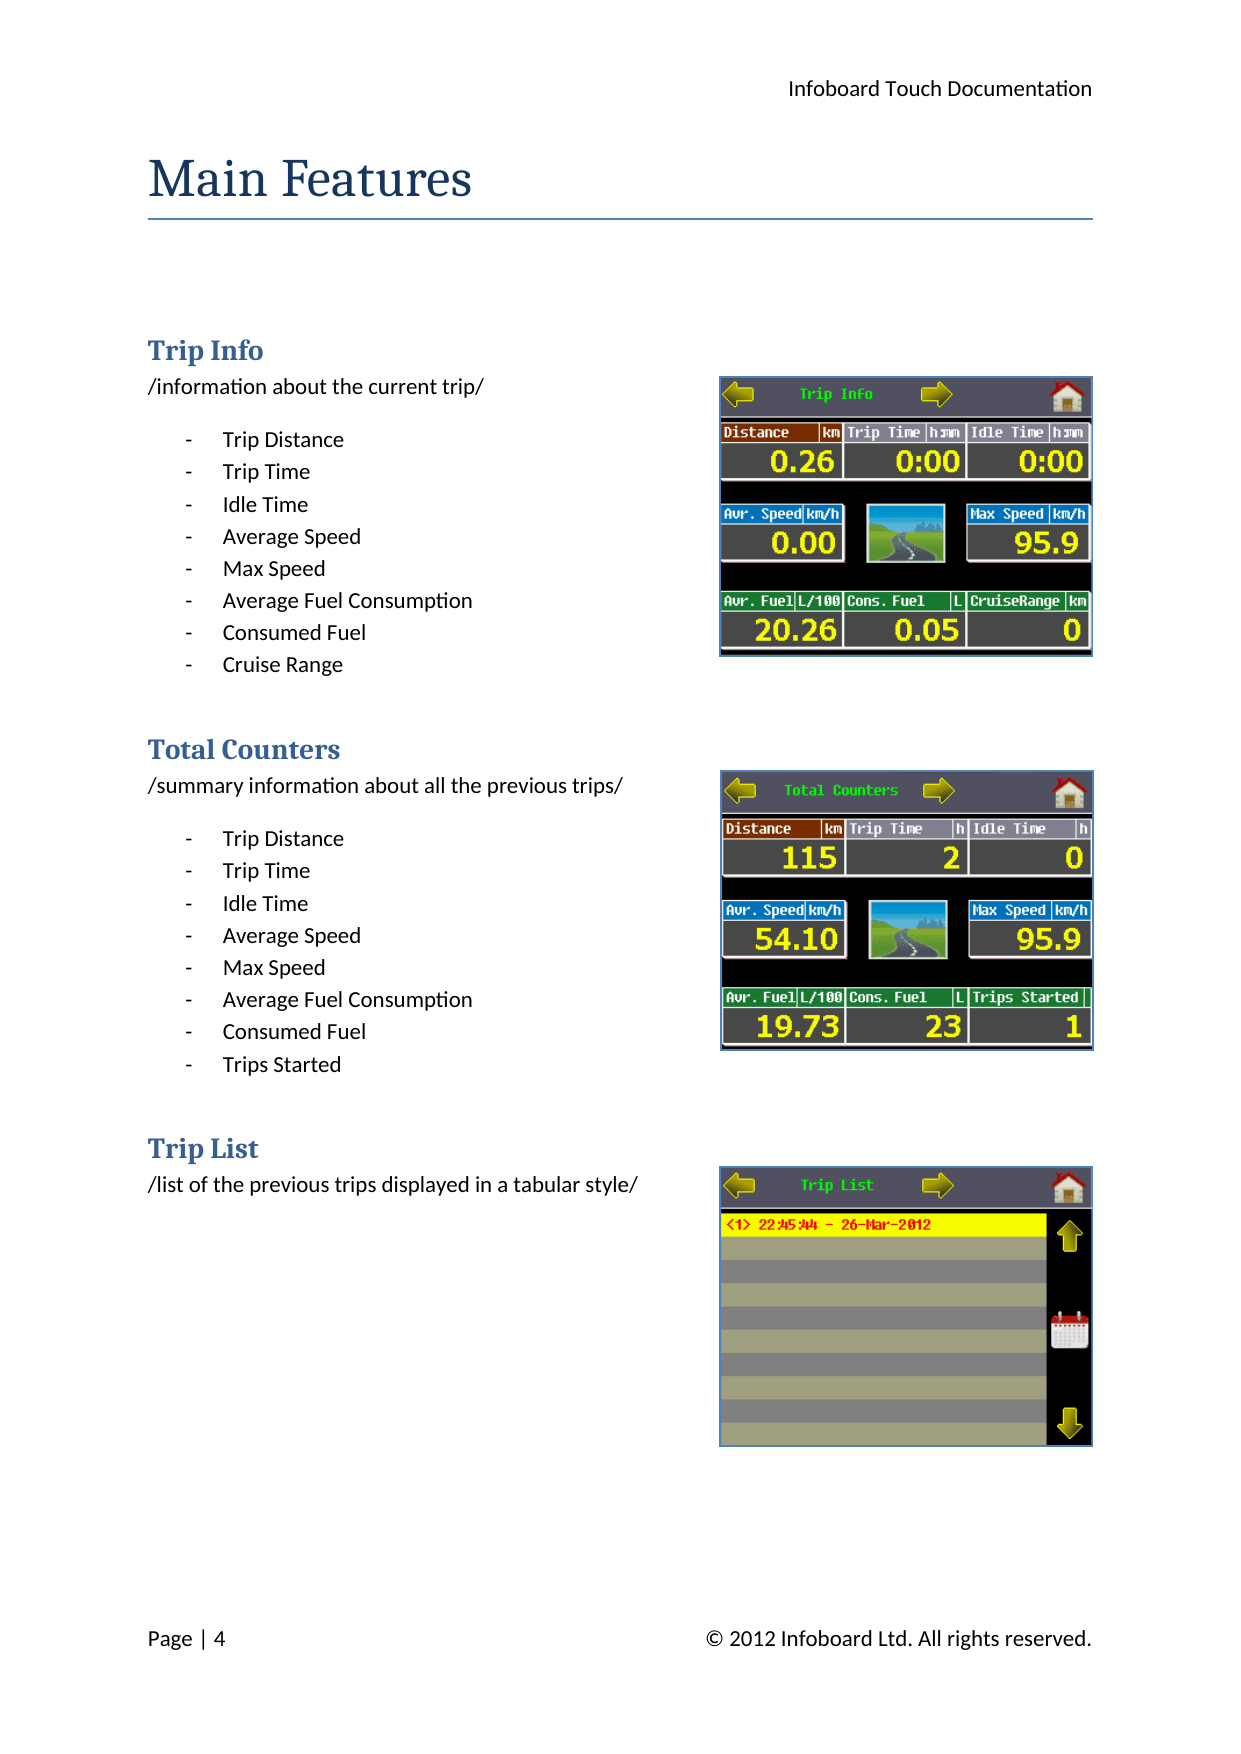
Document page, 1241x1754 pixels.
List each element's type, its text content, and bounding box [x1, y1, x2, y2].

list Average Speed [185, 522, 719, 550]
text /information about the current trip/ [148, 372, 1093, 400]
text /summary information about all the previous trips/ [148, 771, 720, 799]
list Average Speed [185, 921, 720, 949]
list Trip Time [185, 857, 720, 884]
list Idle Time [185, 490, 719, 518]
list Trip Distance [185, 425, 719, 453]
list Max Speed [185, 953, 720, 981]
subtitle Total Counters [148, 733, 1093, 766]
list Trip Distance [185, 824, 720, 852]
list Idle Time [185, 889, 720, 917]
title Main Features [148, 148, 1093, 218]
list Consumed Fuel [185, 1017, 720, 1046]
list Max Speed [185, 554, 719, 582]
list Trips Started [185, 1050, 1093, 1078]
text /list of the previous trips displayed in a tabular style/ [148, 1170, 719, 1198]
subtitle Trip Info [148, 334, 1093, 367]
picture [721, 1168, 1092, 1445]
list Trip Time [185, 457, 719, 486]
list Average Fuel Consumption [185, 586, 719, 614]
list Consumed Fuel [185, 618, 719, 646]
picture [721, 378, 1092, 655]
list Average Fuel Consumption [185, 985, 720, 1013]
picture [722, 772, 1092, 1049]
subtitle Trip List [148, 1132, 1093, 1165]
list Cruise Range [185, 651, 1093, 679]
